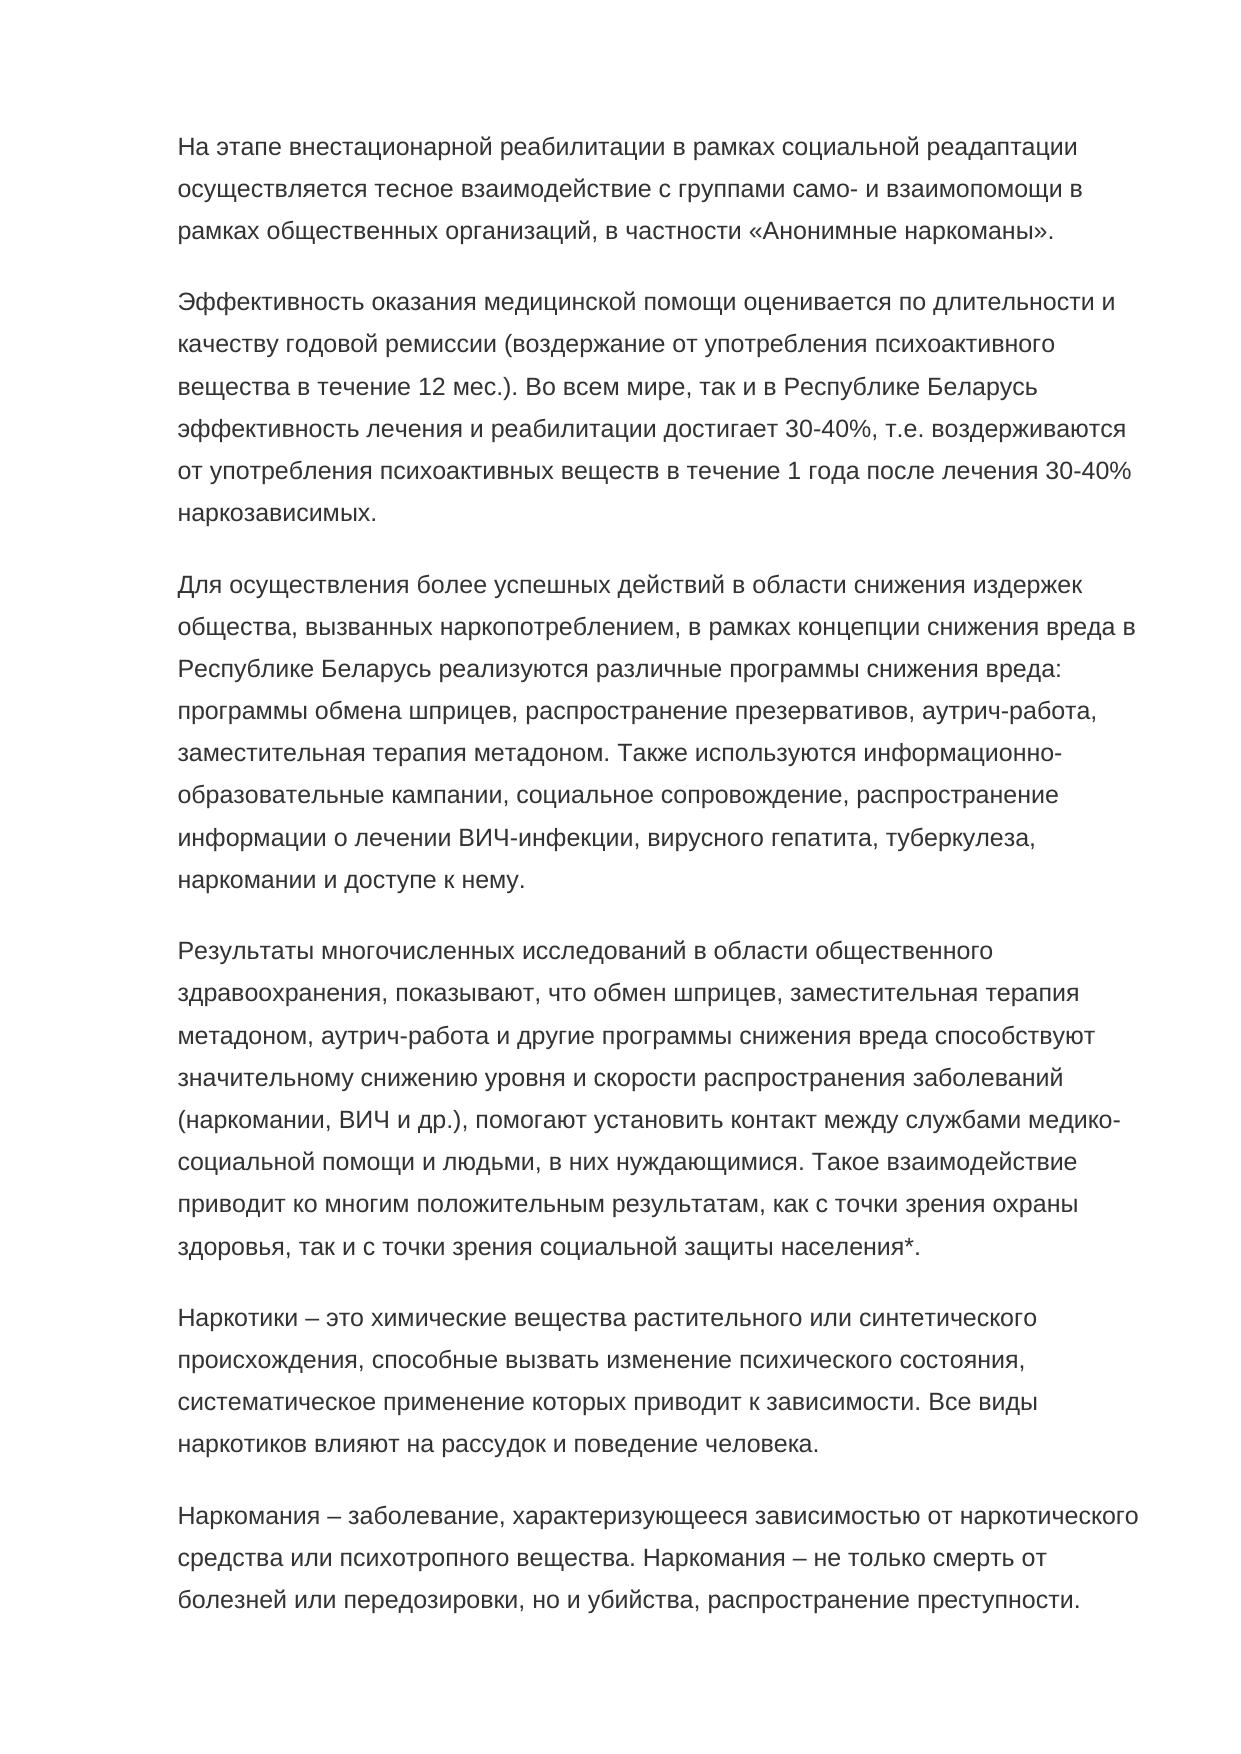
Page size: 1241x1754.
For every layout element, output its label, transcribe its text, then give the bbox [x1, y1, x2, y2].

text Для осуществления более успешных действий в области снижения издержек общества, вызванных наркопотреблением, в рамках концепции снижения вреда в Республике Беларусь реализуются различные программы снижения вреда: программы обмена шприцев, распространение презервативов, аутрич-работа, заместительная терапия метадоном. Также используются информационно-образовательные кампании, социальное сопровождение, распространение информации о лечении ВИЧ-инфекции, вирусного гепатита, туберкулеза, наркомании и доступе к нему. [177, 556, 1152, 894]
text На этапе внестационарной реабилитации в рамках социальной реадаптации осуществляется тесное взаимодействие с группами само- и взаимопомощи в рамках общественных организаций, в частности «Анонимные наркоманы». [177, 118, 1152, 245]
text Эффективность оказания медицинской помощи оценивается по длительности и качеству годовой ремиссии (воздержание от употребления психоактивного вещества в течение 12 мес.). Во всем мире, так и в Республике Беларусь эффективность лечения и реабилитации достигает 30-40%, т.е. воздерживаются от употребления психоактивных веществ в течение 1 года после лечения 30-40% наркозависимых. [177, 274, 1152, 527]
text Результаты многочисленных исследований в области общественного здравоохранения, показывают, что обмен шприцев, заместительная терапия метадоном, аутрич-работа и другие программы снижения вреда способствуют значительному снижению уровня и скорости распространения заболеваний (наркомании, ВИЧ и др.), помогают установить контакт между службами медико-социальной помощи и людьми, в них нуждающимися. Такое взаимодействие приводит ко многим положительным результатам, как с точки зрения охраны здоровья, так и с точки зрения социальной защиты населения*. [177, 923, 1152, 1260]
text Наркомания – заболевание, характеризующееся зависимостью от наркотического средства или психотропного вещества. Наркомания – не только смерть от болезней или передозировки, но и убийства, распространение преступности. [177, 1487, 1152, 1614]
text Наркотики – это химические вещества растительного или синтетического происхождения, способные вызвать изменение психического состояния, систематическое применение которых приводит к зависимости. Все виды наркотиков влияют на рассудок и поведение человека. [177, 1289, 1152, 1458]
